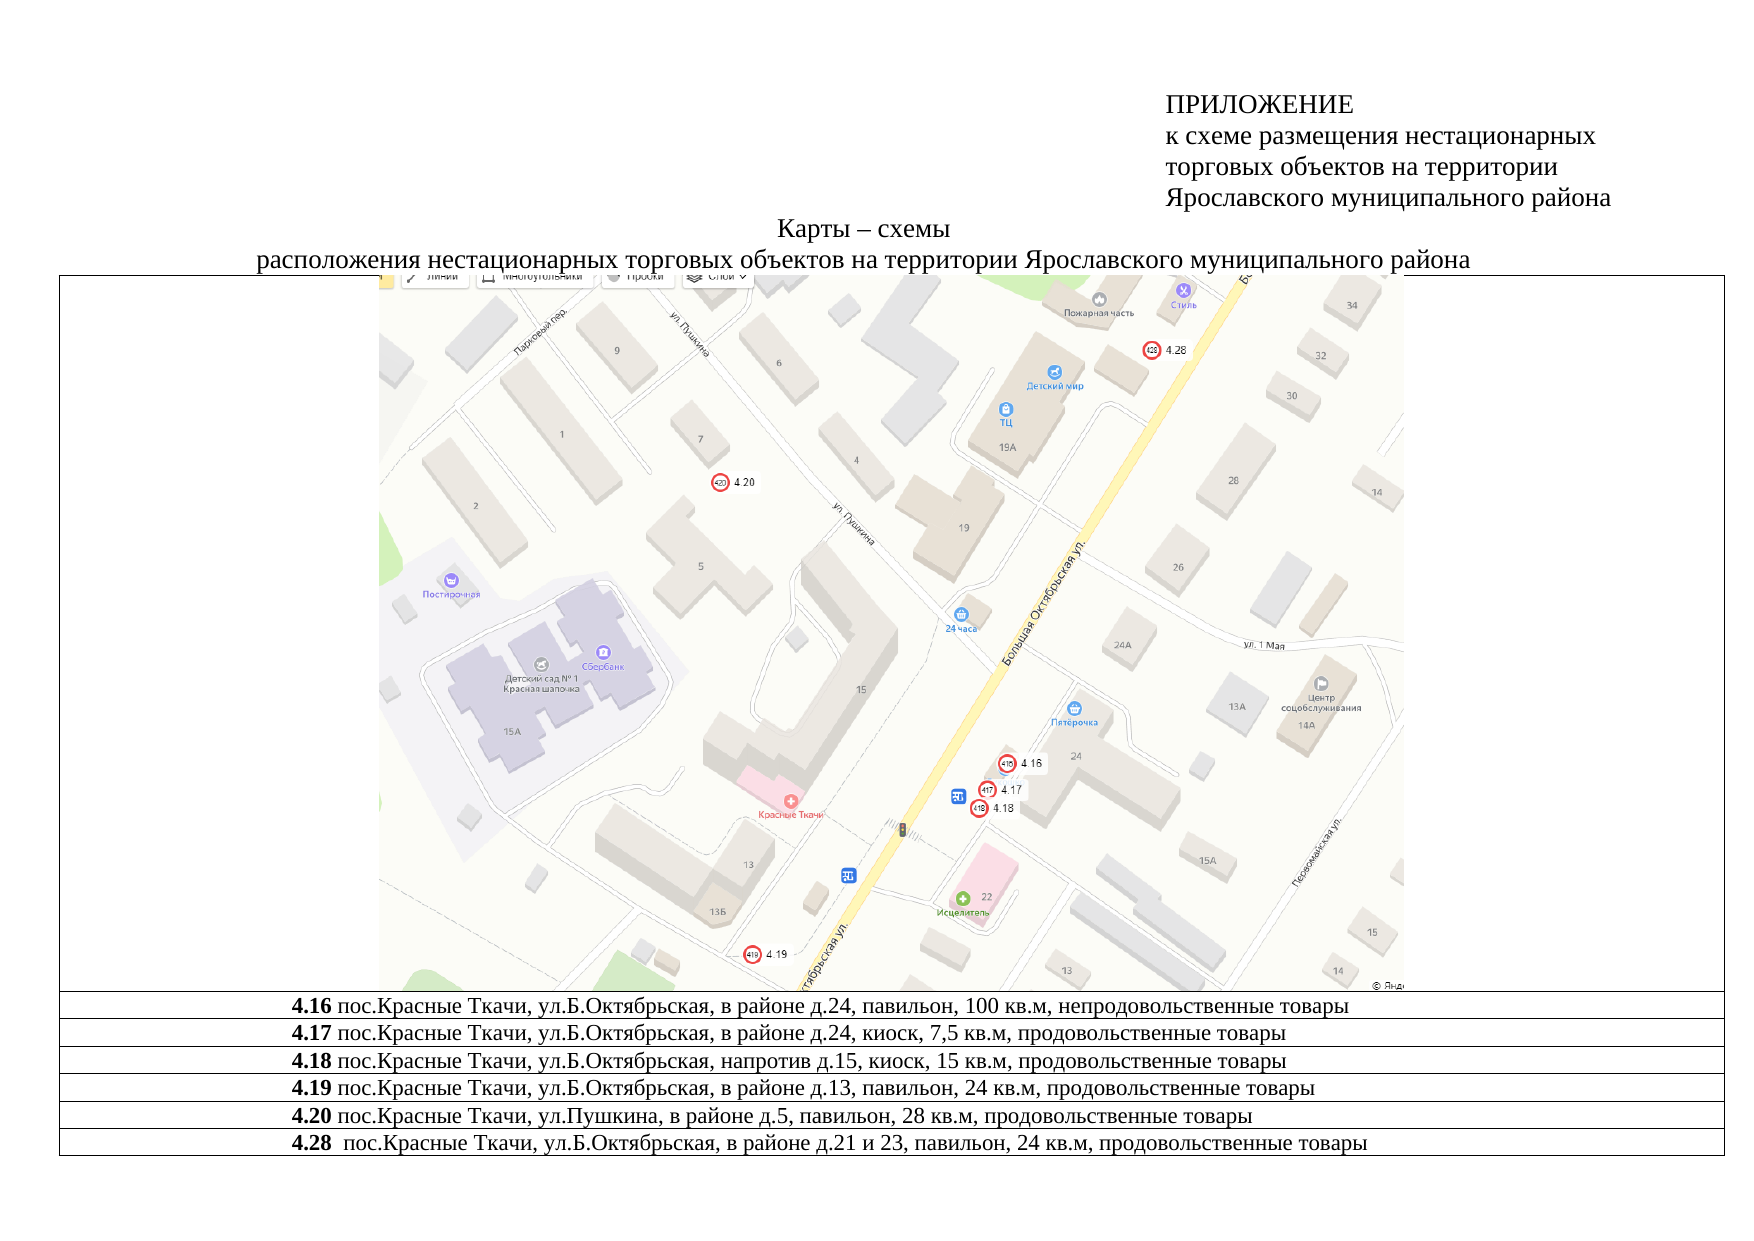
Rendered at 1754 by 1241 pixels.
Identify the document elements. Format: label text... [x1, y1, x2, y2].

text ПРИЛОЖЕНИЕ [1165, 88, 1668, 119]
table_cell 4.28 пос.Красные Ткачи, ул.Б.Октябрьская, в районе д.21 и 23, павильон, 24 кв.м, продовольственные товары [60, 1129, 1724, 1155]
table_cell 4.18 пос.Красные Ткачи, ул.Б.Октябрьская, напротив д.15, киоск, 15 кв.м, продовольственные товары [60, 1047, 1724, 1073]
table_header [60, 276, 379, 991]
table_cell 4.19 пос.Красные Ткачи, ул.Б.Октябрьская, в районе д.13, павильон, 24 кв.м, продовольственные товары [60, 1074, 1724, 1101]
table_cell 4.20 пос.Красные Ткачи, ул.Пушкина, в районе д.5, павильон, 28 кв.м, продовольственные товары [60, 1102, 1724, 1128]
table_cell 4.17 пос.Красные Ткачи, ул.Б.Октябрьская, в районе д.24, киоск, 7,5 кв.м, продовольственные товары [60, 1019, 1724, 1046]
text Карты – схемы [59, 212, 1668, 243]
text к схеме размещения нестационарных торговых объектов на территории Ярославского муниципального района [1165, 119, 1668, 212]
table_cell 4.16 пос.Красные Ткачи, ул.Б.Октябрьская, в районе д.24, павильон, 100 кв.м, непродовольственные товары [60, 992, 1724, 1018]
text расположения нестационарных торговых объектов на территории Ярославского муниципального района [59, 243, 1668, 275]
picture [379, 275, 1404, 991]
table_header [1404, 276, 1724, 991]
